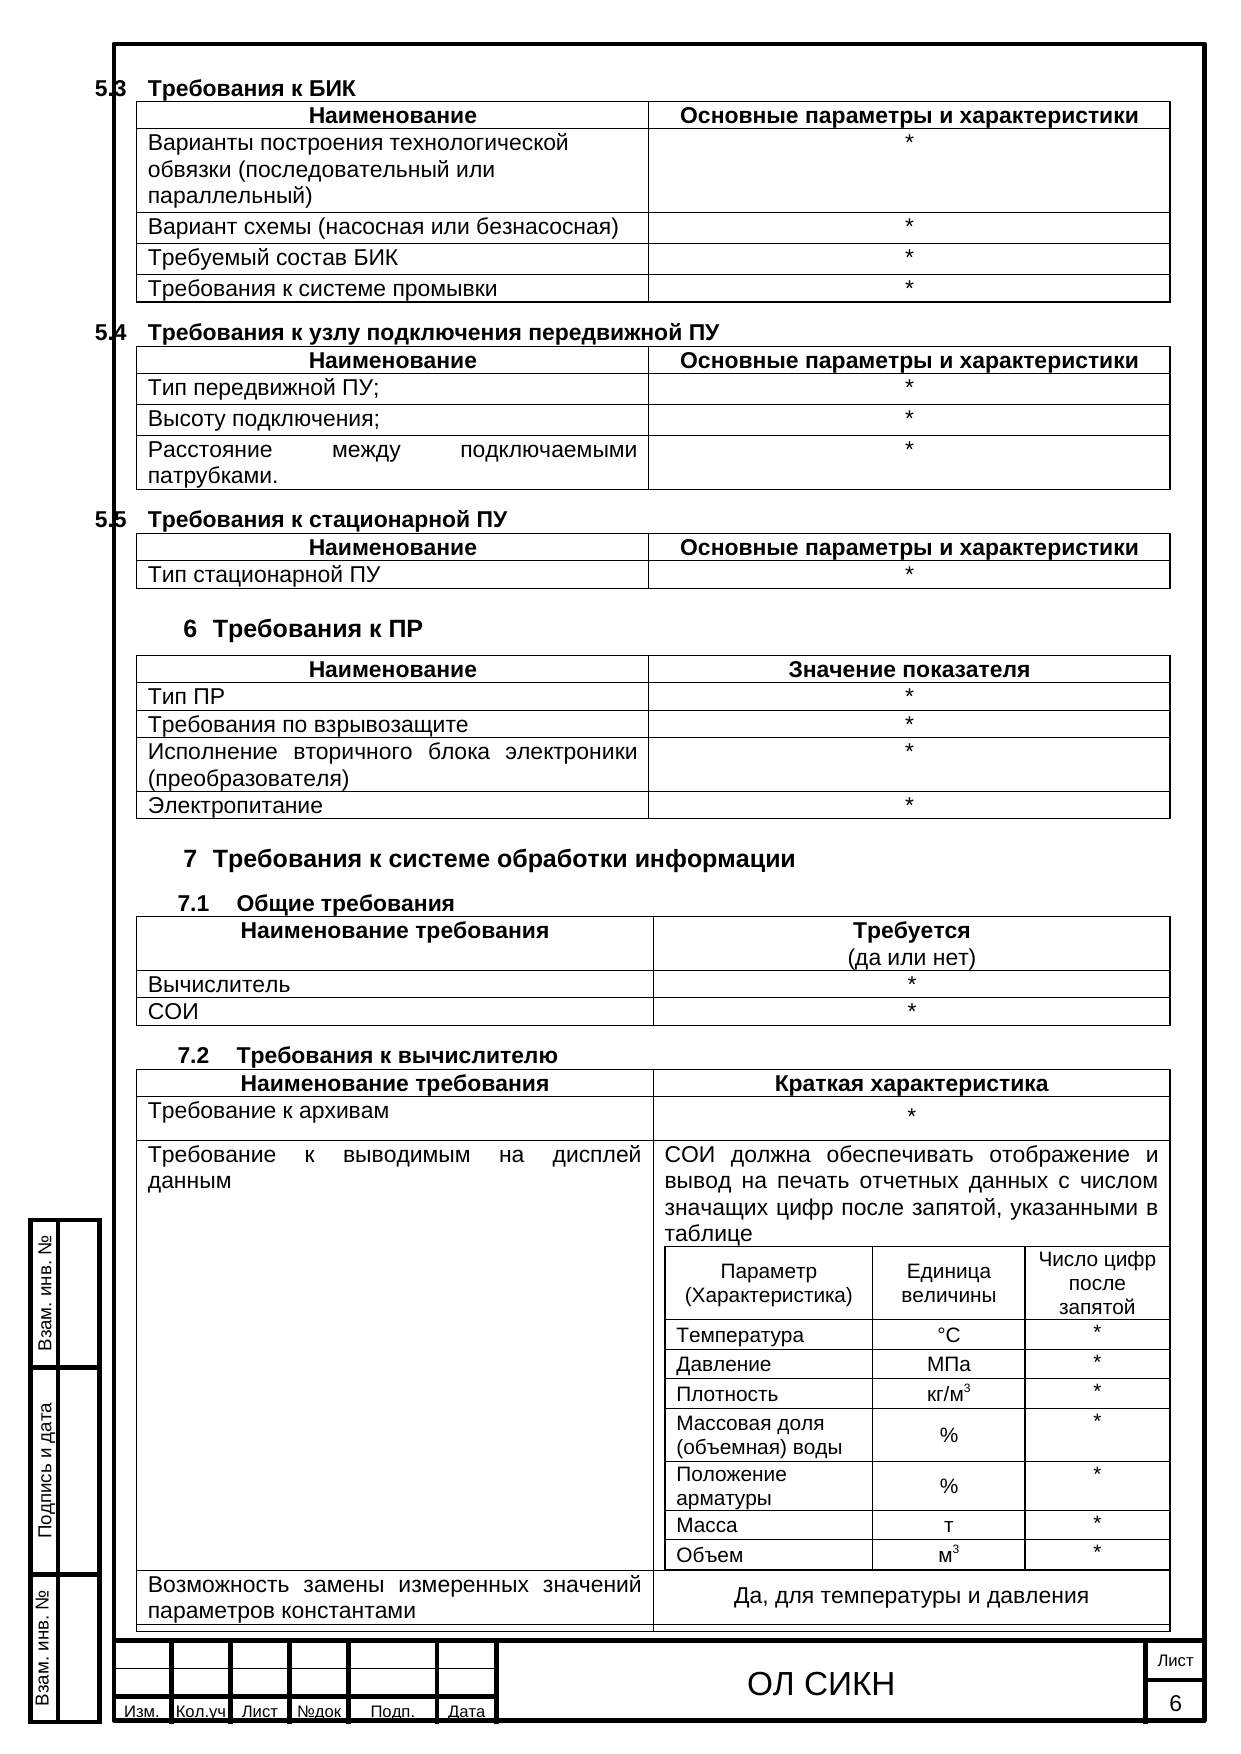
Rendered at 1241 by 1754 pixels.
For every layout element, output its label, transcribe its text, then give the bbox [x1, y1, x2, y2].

table_cell * [649, 374, 1169, 404]
text Требования к ПР [148, 614, 1181, 642]
table_cell Тип стационарной ПУ [137, 561, 648, 588]
table_cell * [649, 683, 1169, 710]
table_header Краткая характеристика [654, 1070, 1169, 1096]
table_cell Требуемый состав БИК [137, 244, 648, 274]
table_cell Да, для температуры и давления [654, 1571, 1169, 1623]
text Требования к стационарной ПУ [94, 506, 1181, 533]
table_cell Расстояние между подключаемыми патрубками. [137, 436, 648, 489]
text Требования к вычислителю [177, 1042, 1181, 1069]
table_header Наименование требования [137, 1070, 653, 1096]
table_header Наименование [137, 656, 648, 682]
table_header Основные параметры и характеристики [649, 347, 1169, 373]
table_cell * [649, 711, 1169, 737]
text Общие требования [177, 890, 1181, 916]
text Требования к системе обработки информации [148, 844, 1181, 873]
table_cell Требования к системе промывки [137, 275, 648, 301]
table_header Наименование [137, 347, 648, 373]
table_cell Требование к архивам [137, 1097, 653, 1140]
table_cell Высоту подключения; [137, 405, 648, 435]
table_cell Тип передвижной ПУ; [137, 374, 648, 404]
table_header Основные параметры и характеристики [649, 534, 1169, 560]
table_cell Варианты построения технологической обвязки (последовательный или параллельный) [137, 129, 648, 212]
table_cell Возможность замены измеренных значений параметров константами [137, 1571, 653, 1623]
table_cell * [649, 405, 1169, 435]
table_header Наименование [137, 534, 648, 560]
table_cell Требование к выводимым на дисплей данным [137, 1141, 653, 1570]
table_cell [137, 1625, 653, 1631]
text Требования к БИК [94, 74, 1181, 101]
table_cell Требования по взрывозащите [137, 711, 648, 737]
table_header Требуется (да или нет) [654, 917, 1169, 970]
table_header Наименование требования [137, 917, 653, 970]
table_header Наименование [137, 102, 648, 128]
table_cell * [654, 998, 1169, 1024]
table_cell СОИ [137, 998, 653, 1024]
table_cell * [649, 792, 1169, 818]
table_cell * [649, 275, 1169, 301]
table_cell Вычислитель [137, 971, 653, 997]
table_header Значение показателя [649, 656, 1169, 682]
table_cell Исполнение вторичного блока электроники (преобразователя) [137, 738, 648, 791]
table_cell * [649, 129, 1169, 212]
table_cell * [654, 971, 1169, 997]
table_cell * [649, 244, 1169, 274]
table_cell * [654, 1097, 1169, 1140]
table_cell СОИ должна обеспечивать отображение и вывод на печать отчетных данных с числом значащих цифр после запятой, указанными в таблице [654, 1141, 1169, 1570]
table_cell * [649, 738, 1169, 791]
table_cell * [649, 561, 1169, 588]
table_cell Тип ПР [137, 683, 648, 710]
table_cell * [649, 436, 1169, 489]
table_cell Вариант схемы (насосная или безнасосная) [137, 213, 648, 243]
text Требования к узлу подключения передвижной ПУ [94, 319, 1181, 346]
table_cell * [649, 213, 1169, 243]
table_cell Электропитание [137, 792, 648, 818]
table_header Основные параметры и характеристики [649, 102, 1169, 128]
